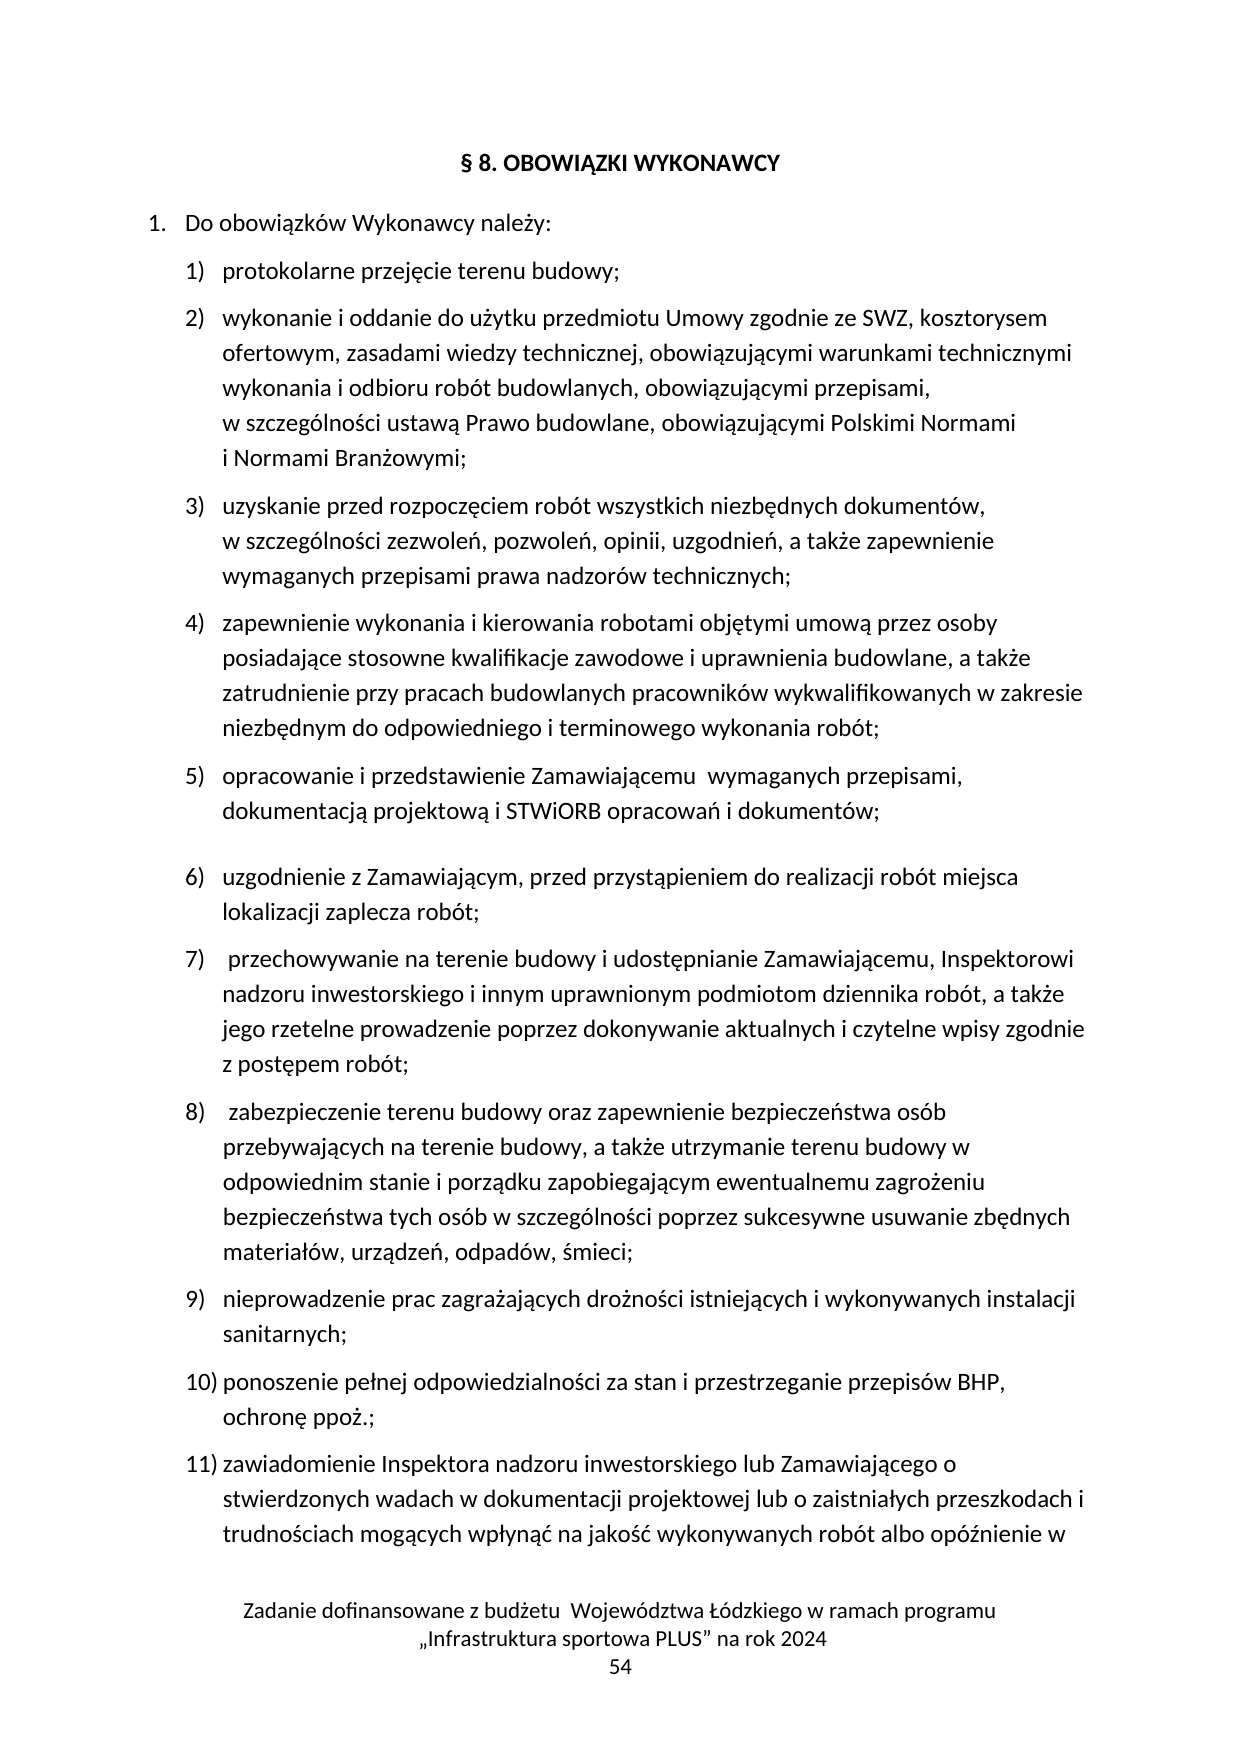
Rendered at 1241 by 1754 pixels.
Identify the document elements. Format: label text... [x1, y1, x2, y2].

list ponoszenie pełnej odpowiedzialności za stan i przestrzeganie przepisów BHP, ochronę ppoż.; [185, 1366, 1093, 1431]
list nieprowadzenie prac zagrażających drożności istniejących i wykonywanych instalacji sanitarnych; [185, 1283, 1093, 1349]
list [185, 1448, 1093, 1549]
list przechowywanie na terenie budowy i udostępnianie Zamawiającemu, Inspektorowi nadzoru inwestorskiego i innym uprawnionym podmiotom dziennika robót, a także jego rzetelne prowadzenie poprzez dokonywanie aktualnych i czytelne wpisy zgodnie z postępem robót; [185, 943, 1093, 1079]
list uzyskanie przed rozpoczęciem robót wszystkich niezbędnych dokumentów, w szczególności zezwoleń, pozwoleń, opinii, uzgodnień, a także zapewnienie wymaganych przepisami prawa nadzorów technicznych; [185, 490, 1093, 591]
list protokolarne przejęcie terenu budowy; [185, 255, 1093, 286]
list uzgodnienie z Zamawiającym, przed przystąpieniem do realizacji robót miejsca lokalizacji zaplecza robót; [185, 861, 1093, 926]
list opracowanie i przedstawienie Zamawiającemu wymaganych przepisami, dokumentacją projektową i STWiORB opracowań i dokumentów; [185, 760, 1093, 826]
list wykonanie i oddanie do użytku przedmiotu Umowy zgodnie ze SWZ, kosztorysem ofertowym, zasadami wiedzy technicznej, obowiązującymi warunkami technicznymi wykonania i odbioru robót budowlanych, obowiązującymi przepisami, w szczególności ustawą Prawo budowlane, obowiązującymi Polskimi Normami i Normami Branżowymi; [185, 303, 1093, 473]
text § 8. OBOWIĄZKI WYKONAWCY [148, 148, 1093, 178]
list Do obowiązków Wykonawcy należy: [148, 208, 1093, 238]
list zabezpieczenie terenu budowy oraz zapewnienie bezpieczeństwa osób przebywających na terenie budowy, a także utrzymanie terenu budowy w odpowiednim stanie i porządku zapobiegającym ewentualnemu zagrożeniu bezpieczeństwa tych osób w szczególności poprzez sukcesywne usuwanie zbędnych materiałów, urządzeń, odpadów, śmieci; [185, 1096, 1093, 1266]
list zapewnienie wykonania i kierowania robotami objętymi umową przez osoby posiadające stosowne kwalifikacje zawodowe i uprawnienia budowlane, a także zatrudnienie przy pracach budowlanych pracowników wykwalifikowanych w zakresie niezbędnym do odpowiedniego i terminowego wykonania robót; [185, 608, 1093, 743]
